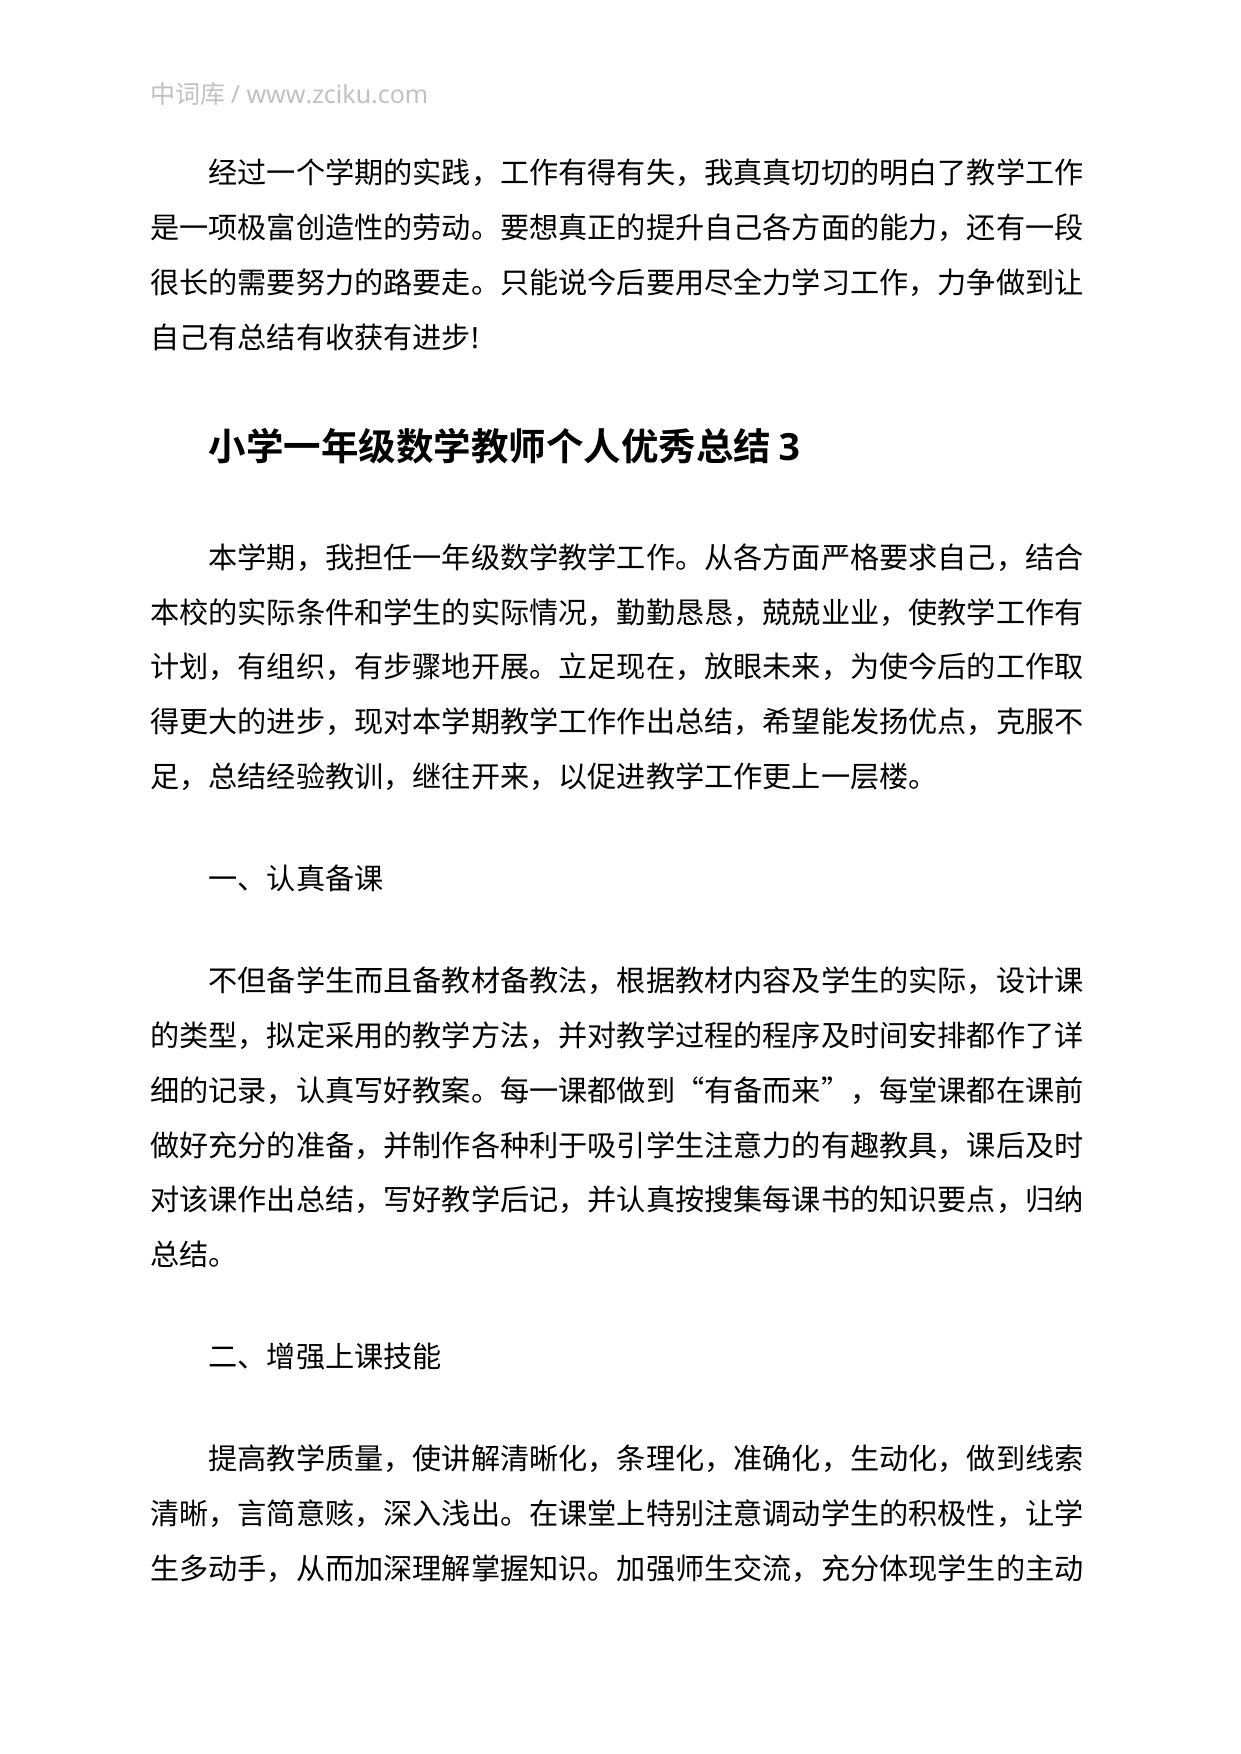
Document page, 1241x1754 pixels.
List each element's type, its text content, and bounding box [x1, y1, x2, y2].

text 不但备学生而且备教材备教法，根据教材内容及学生的实际，设计课的类型，拟定采用的教学方法，并对教学过程的程序及时间安排都作了详细的记录，认真写好教案。每一课都做到“有备而来”，每堂课都在课前做好充分的准备，并制作各种利于吸引学生注意力的有趣教具，课后及时对该课作出总结，写好教学后记，并认真按搜集每课书的知识要点，归纳总结。 [150, 957, 1090, 1274]
text 二、增强上课技能 [150, 1334, 1090, 1376]
text 本学期，我担任一年级数学教学工作。从各方面严格要求自己，结合本校的实际条件和学生的实际情况，勤勤恳恳，兢兢业业，使教学工作有计划，有组织，有步骤地开展。立足现在，放眼未来，为使今后的工作取得更大的进步，现对本学期教学工作作出总结，希望能发扬优点，克服不足，总结经验教训，继往开来，以促进教学工作更上一层楼。 [150, 534, 1090, 796]
text 经过一个学期的实践，工作有得有失，我真真切切的明白了教学工作是一项极富创造性的劳动。要想真正的提升自己各方面的能力，还有一段很长的需要努力的路要走。只能说今后要用尽全力学习工作，力争做到让自己有总结有收获有进步! [150, 150, 1090, 357]
text 一、认真备课 [150, 856, 1090, 898]
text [150, 1435, 1090, 1587]
text 小学一年级数学教师个人优秀总结3 [150, 417, 1090, 471]
